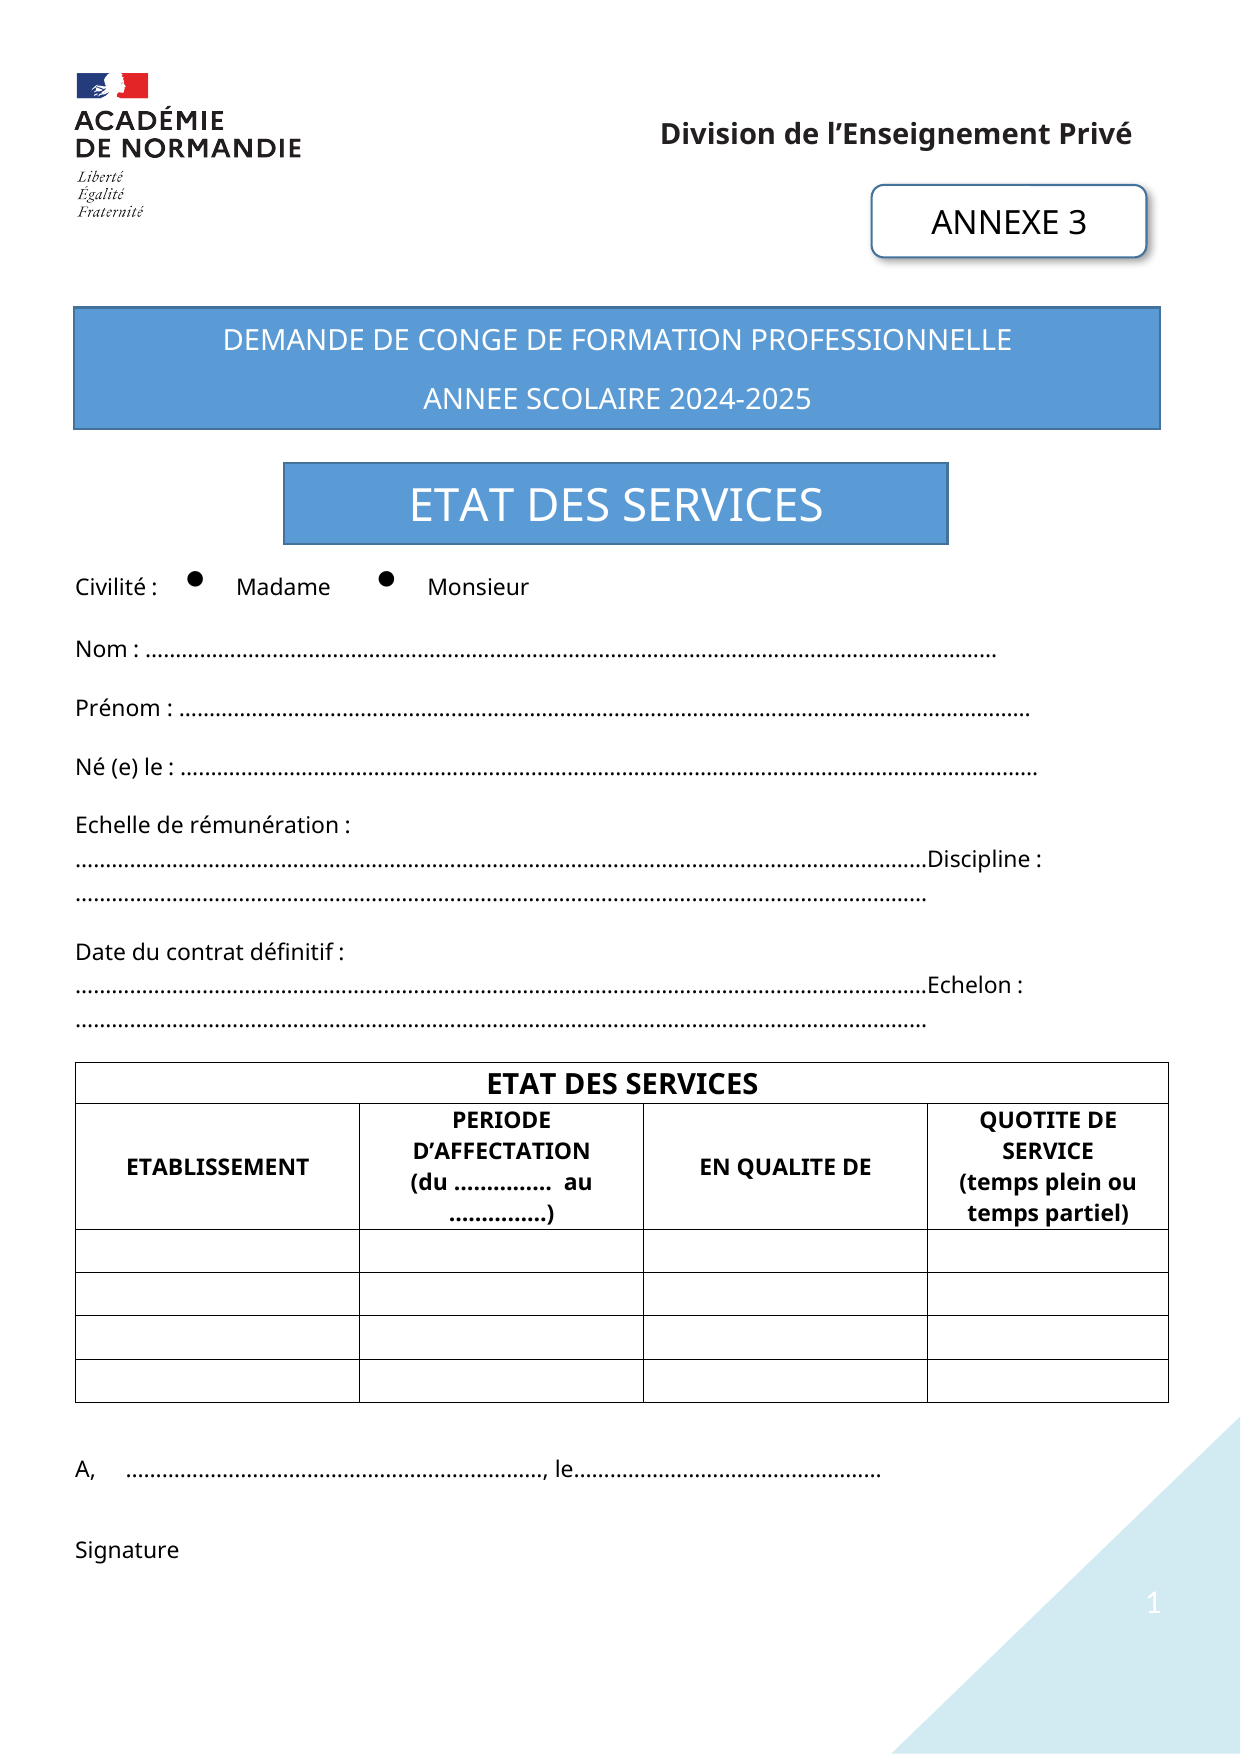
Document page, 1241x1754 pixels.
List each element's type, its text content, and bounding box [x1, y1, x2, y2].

text Date du contrat définitif : ……………………………………………………………………………………………………………………………Echelon : …………………………………………………………………………………………………………………………… [75, 936, 1165, 1034]
table_cell [928, 1316, 1168, 1359]
table_cell [928, 1230, 1168, 1272]
table_cell [76, 1316, 359, 1359]
table_cell [644, 1273, 927, 1315]
table_cell [928, 1273, 1168, 1315]
table_cell [644, 1360, 927, 1402]
text Prénom : …………………………………………………………………………………………………………………………… [75, 692, 1165, 723]
table_cell EN QUALITE DE [644, 1104, 927, 1229]
table_cell [76, 1360, 359, 1402]
table_cell [360, 1316, 643, 1359]
table_cell [76, 1273, 359, 1315]
table_cell PERIODE D’AFFECTATION (du …………… au ……………) [360, 1104, 643, 1229]
table_cell [360, 1360, 643, 1402]
text Civilité : Madame Monsieur [75, 563, 1165, 605]
table_cell [76, 1230, 359, 1272]
text Signature [75, 1534, 1165, 1565]
table_cell [360, 1273, 643, 1315]
table_cell [928, 1360, 1168, 1402]
table_cell [360, 1230, 643, 1272]
text Echelle de rémunération : ……………………………………………………………………………………………………………………………Discipline : …………………………………………………………………………………………………………………………… [75, 809, 1165, 908]
table_cell [644, 1316, 927, 1359]
table_header ETAT DES SERVICES [76, 1063, 1168, 1103]
table_cell ETABLISSEMENT [76, 1104, 359, 1229]
text Nom : …………………………………………………………………………………………………………………………… [75, 633, 1165, 664]
table_cell [644, 1230, 927, 1272]
text A, ……………………………………………………………, le…………………………………………… [75, 1453, 1165, 1515]
picture [74, 73, 301, 217]
text Né (e) le : ….………………………………………………………………………………………………………………………… [75, 751, 1165, 782]
table_cell QUOTITE DE SERVICE (temps plein ou temps partiel) [928, 1104, 1168, 1229]
